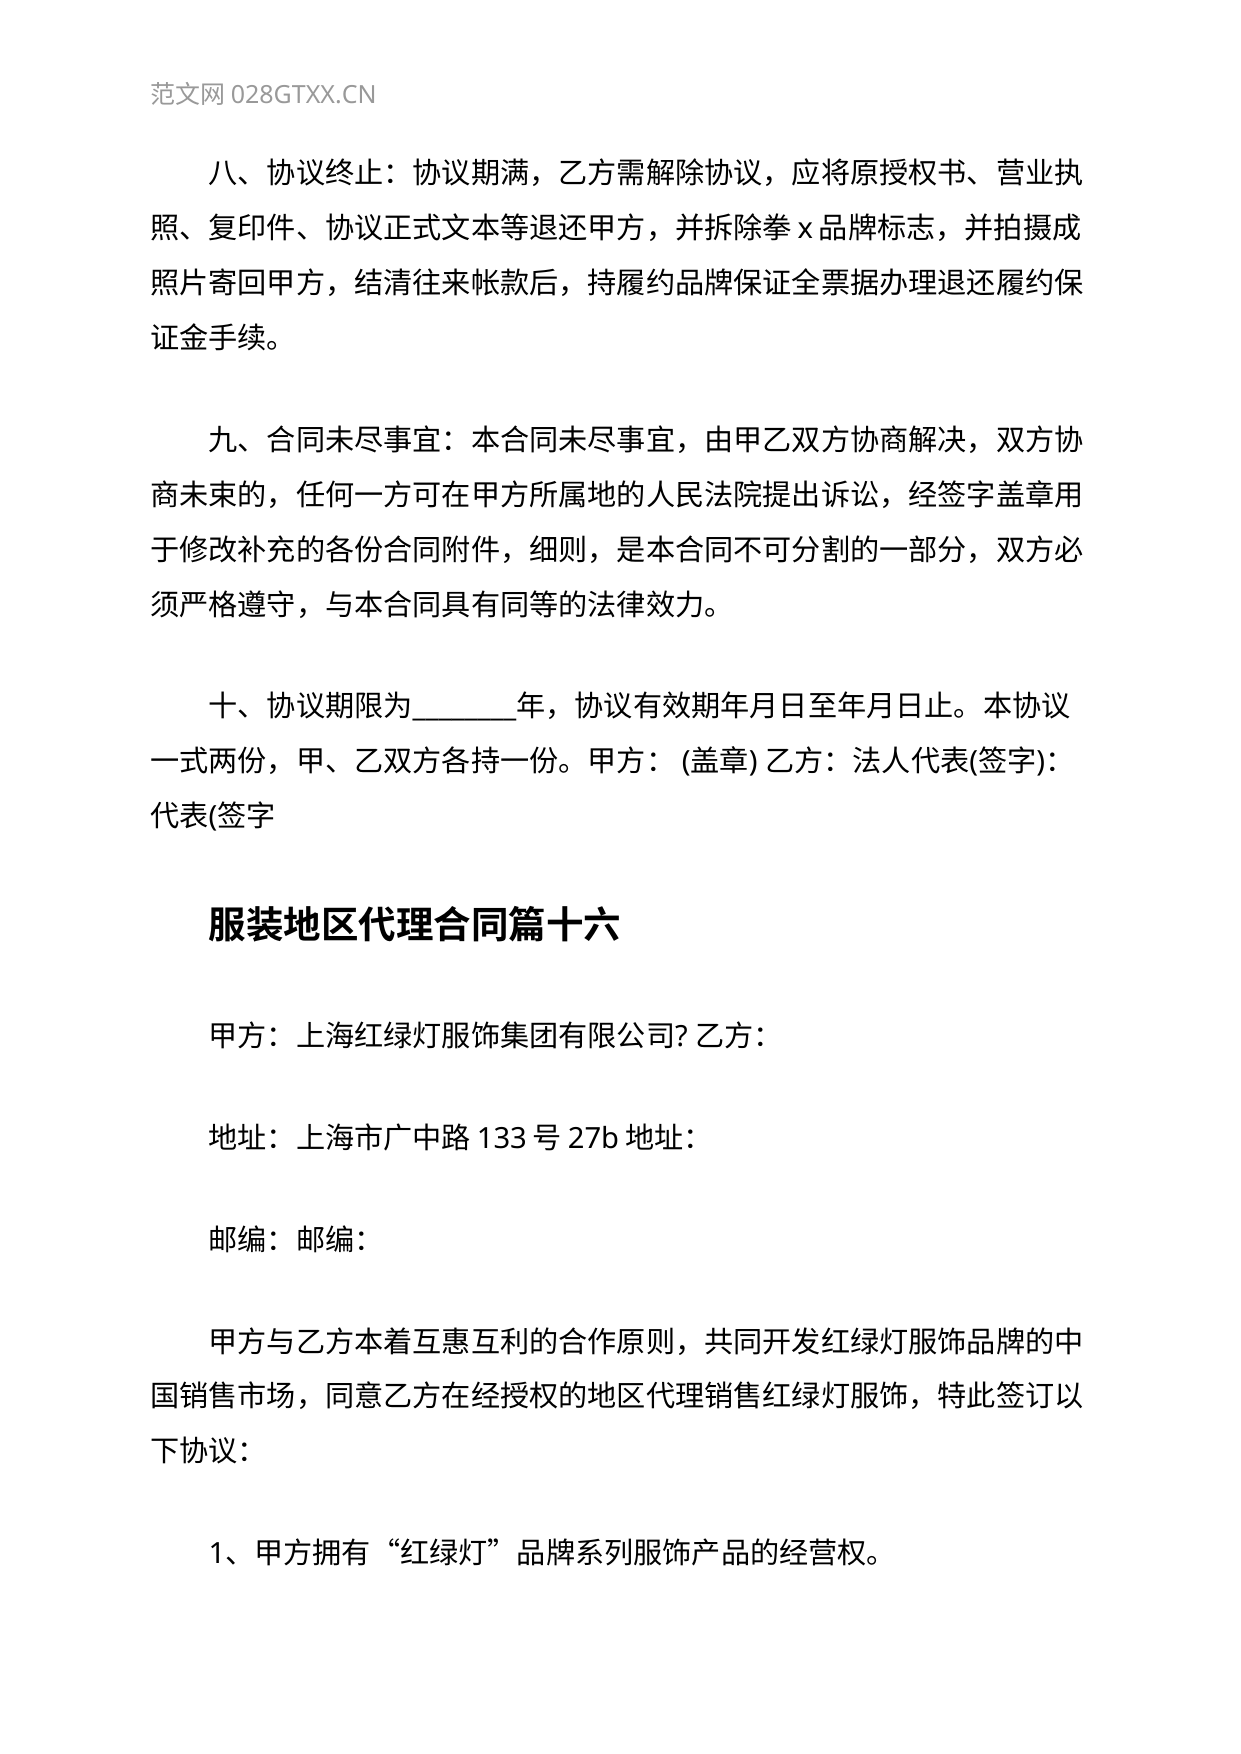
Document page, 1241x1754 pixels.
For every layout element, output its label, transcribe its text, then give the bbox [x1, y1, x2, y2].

text 甲方：上海红绿灯服饰集团有限公司? 乙方： [150, 1012, 1090, 1055]
text 地址：上海市广中路133号27b地址： [150, 1114, 1090, 1157]
text 邮编：邮编： [150, 1216, 1090, 1259]
text 九、合同未尽事宜：本合同未尽事宜，由甲乙双方协商解决，双方协商未束的，任何一方可在甲方所属地的人民法院提出诉讼，经签字盖章用于修改补充的各份合同附件，细则，是本合同不可分割的一部分，双方必须严格遵守，与本合同具有同等的法律效力。 [150, 417, 1090, 623]
text 服装地区代理合同篇十六 [150, 895, 1090, 949]
text 八、协议终止：协议期满，乙方需解除协议，应将原授权书、营业执照、复印件、协议正式文本等退还甲方，并拆除拳x品牌标志，并拍摄成照片寄回甲方，结清往来帐款后，持履约品牌保证全票据办理退还履约保证金手续。 [150, 150, 1090, 357]
text 十、协议期限为________年，协议有效期年月日至年月日止。本协议一式两份，甲、乙双方各持一份。甲方： (盖章) 乙方：法人代表(签字)： 代表(签字 [150, 683, 1090, 835]
text 1、甲方拥有“红绿灯”品牌系列服饰产品的经营权。 [150, 1530, 1090, 1572]
text 甲方与乙方本着互惠互利的合作原则，共同开发红绿灯服饰品牌的中国销售市场，同意乙方在经授权的地区代理销售红绿灯服饰，特此签订以下协议： [150, 1318, 1090, 1470]
